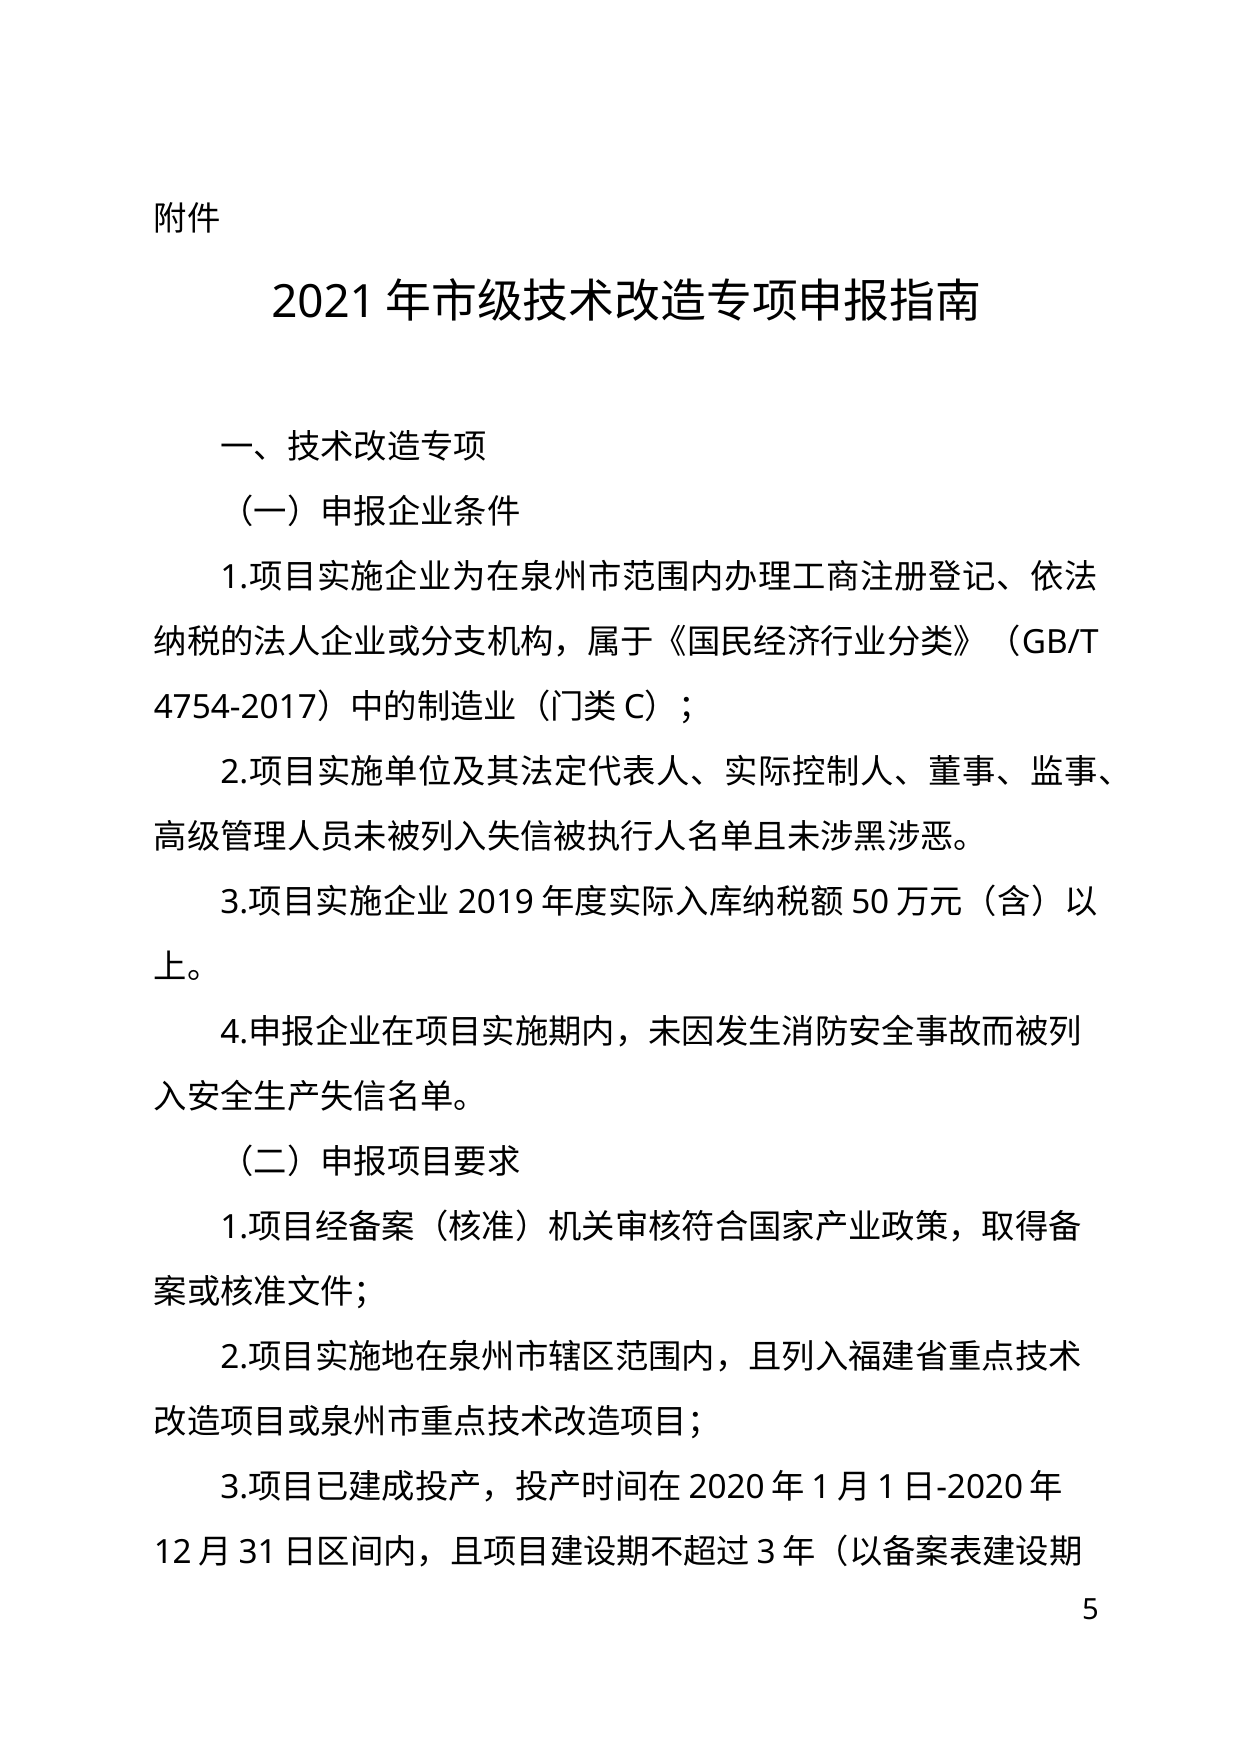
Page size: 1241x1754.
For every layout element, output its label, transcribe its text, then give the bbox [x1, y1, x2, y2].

text 1.项目经备案（核准）机关审核符合国家产业政策，取得备案或核准文件； [153, 1191, 1098, 1321]
text （二）申报项目要求 [153, 1126, 1098, 1191]
text 3.项目实施企业2019年度实际入库纳税额50万元（含）以上。 [153, 866, 1098, 996]
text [153, 1451, 1098, 1581]
text 1.项目实施企业为在泉州市范围内办理工商注册登记、依法纳税的法人企业或分支机构，属于《国民经济行业分类》（GB/T 4754-2017）中的制造业（门类C）； [153, 541, 1098, 736]
text 2021年市级技术改造专项申报指南 [153, 249, 1098, 346]
text 4.申报企业在项目实施期内，未因发生消防安全事故而被列入安全生产失信名单。 [153, 996, 1098, 1126]
text 附件 [153, 184, 1098, 249]
text 一、技术改造专项 [153, 411, 1098, 476]
text 2.项目实施地在泉州市辖区范围内，且列入福建省重点技术改造项目或泉州市重点技术改造项目； [153, 1321, 1098, 1451]
text 2.项目实施单位及其法定代表人、实际控制人、董事、监事、高级管理人员未被列入失信被执行人名单且未涉黑涉恶。 [153, 736, 1098, 866]
text （一）申报企业条件 [153, 476, 1098, 541]
